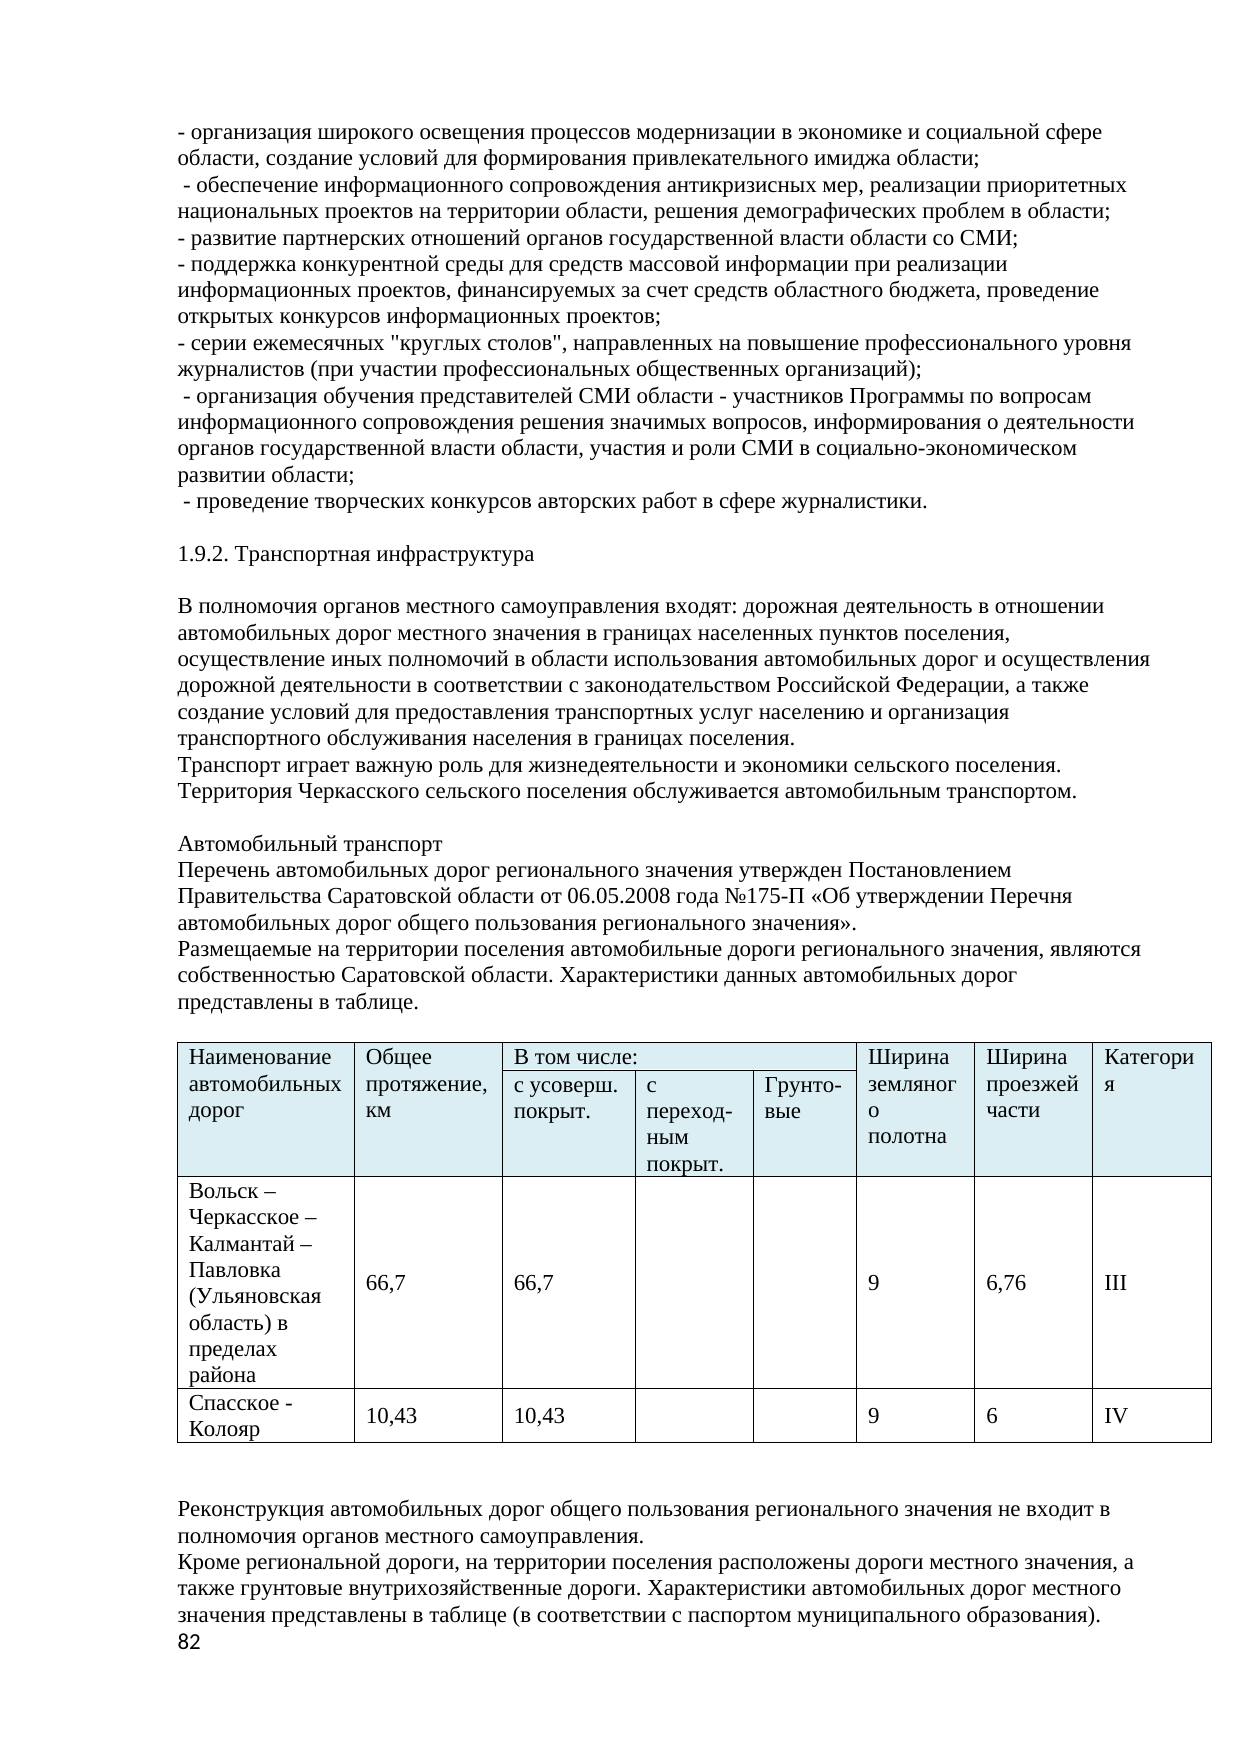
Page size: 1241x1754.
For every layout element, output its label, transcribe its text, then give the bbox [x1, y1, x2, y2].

text Кроме региональной дороги, на территории поселения расположены дороги местного значения, а также грунтовые внутрихозяйственные дороги. Характеристики автомобильных дорог местного значения представлены в таблице (в соответствии с паспортом муниципального образования). [177, 1548, 1152, 1627]
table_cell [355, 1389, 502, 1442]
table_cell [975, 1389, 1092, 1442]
text Перечень автомобильных дорог регионального значения утвержден Постановлением Правительства Саратовской области от 06.05.2008 года №175-П «Об утверждении Перечня автомобильных дорог общего пользования регионального значения». [177, 856, 1152, 935]
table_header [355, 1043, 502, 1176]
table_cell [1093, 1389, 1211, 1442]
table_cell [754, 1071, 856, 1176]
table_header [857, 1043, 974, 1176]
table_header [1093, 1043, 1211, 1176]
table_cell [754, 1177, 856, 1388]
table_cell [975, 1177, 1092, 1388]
text Автомобильный транспорт [177, 830, 1152, 856]
text Размещаемые на территории поселения автомобильные дороги регионального значения, являются собственностью Саратовской области. Характеристики данных автомобильных дорог представлены в таблице. [177, 935, 1152, 1014]
text Транспорт играет важную роль для жизнедеятельности и экономики сельского поселения. Территория Черкасского сельского поселения обслуживается автомобильным транспортом. [177, 751, 1152, 803]
text - обеспечение информационного сопровождения антикризисных мер, реализации приоритетных национальных проектов на территории области, решения демографических проблем в области; [177, 171, 1152, 223]
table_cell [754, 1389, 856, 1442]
text - проведение творческих конкурсов авторских работ в сфере журналистики. [177, 487, 1152, 513]
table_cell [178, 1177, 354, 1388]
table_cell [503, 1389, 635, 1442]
text - организация широкого освещения процессов модернизации в экономике и социальной сфере области, создание условий для формирования привлекательного имиджа области; [177, 118, 1152, 171]
text В полномочия органов местного самоуправления входят: дорожная деятельность в отношении автомобильных дорог местного значения в границах населенных пунктов поселения, осуществление иных полномочий в области использования автомобильных дорог и осуществления дорожной деятельности в соответствии с законодательством Российской Федерации, а также создание условий для предоставления транспортных услуг населению и организация транспортного обслуживания населения в границах поселения. [177, 592, 1152, 751]
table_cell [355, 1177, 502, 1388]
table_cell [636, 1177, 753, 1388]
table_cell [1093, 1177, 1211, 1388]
text - поддержка конкурентной среды для средств массовой информации при реализации информационных проектов, финансируемых за счет средств областного бюджета, проведение открытых конкурсов информационных проектов; [177, 250, 1152, 329]
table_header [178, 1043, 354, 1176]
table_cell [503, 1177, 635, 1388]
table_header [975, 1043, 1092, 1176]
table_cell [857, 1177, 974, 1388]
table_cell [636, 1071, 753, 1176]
text - развитие партнерских отношений органов государственной власти области со СМИ; [177, 223, 1152, 250]
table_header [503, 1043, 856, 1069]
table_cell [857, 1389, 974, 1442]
text 1.9.2. Транспортная инфраструктура [177, 540, 1152, 566]
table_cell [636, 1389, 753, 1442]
text - организация обучения представителей СМИ области - участников Программы по вопросам информационного сопровождения решения значимых вопросов, информирования о деятельности органов государственной власти области, участия и роли СМИ в социально-экономическом развитии области; [177, 382, 1152, 487]
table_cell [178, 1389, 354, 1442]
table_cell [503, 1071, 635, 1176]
text Реконструкция автомобильных дорог общего пользования регионального значения не входит в полномочия органов местного самоуправления. [177, 1495, 1152, 1548]
text - серии ежемесячных "круглых столов", направленных на повышение профессионального уровня журналистов (при участии профессиональных общественных организаций); [177, 329, 1152, 382]
